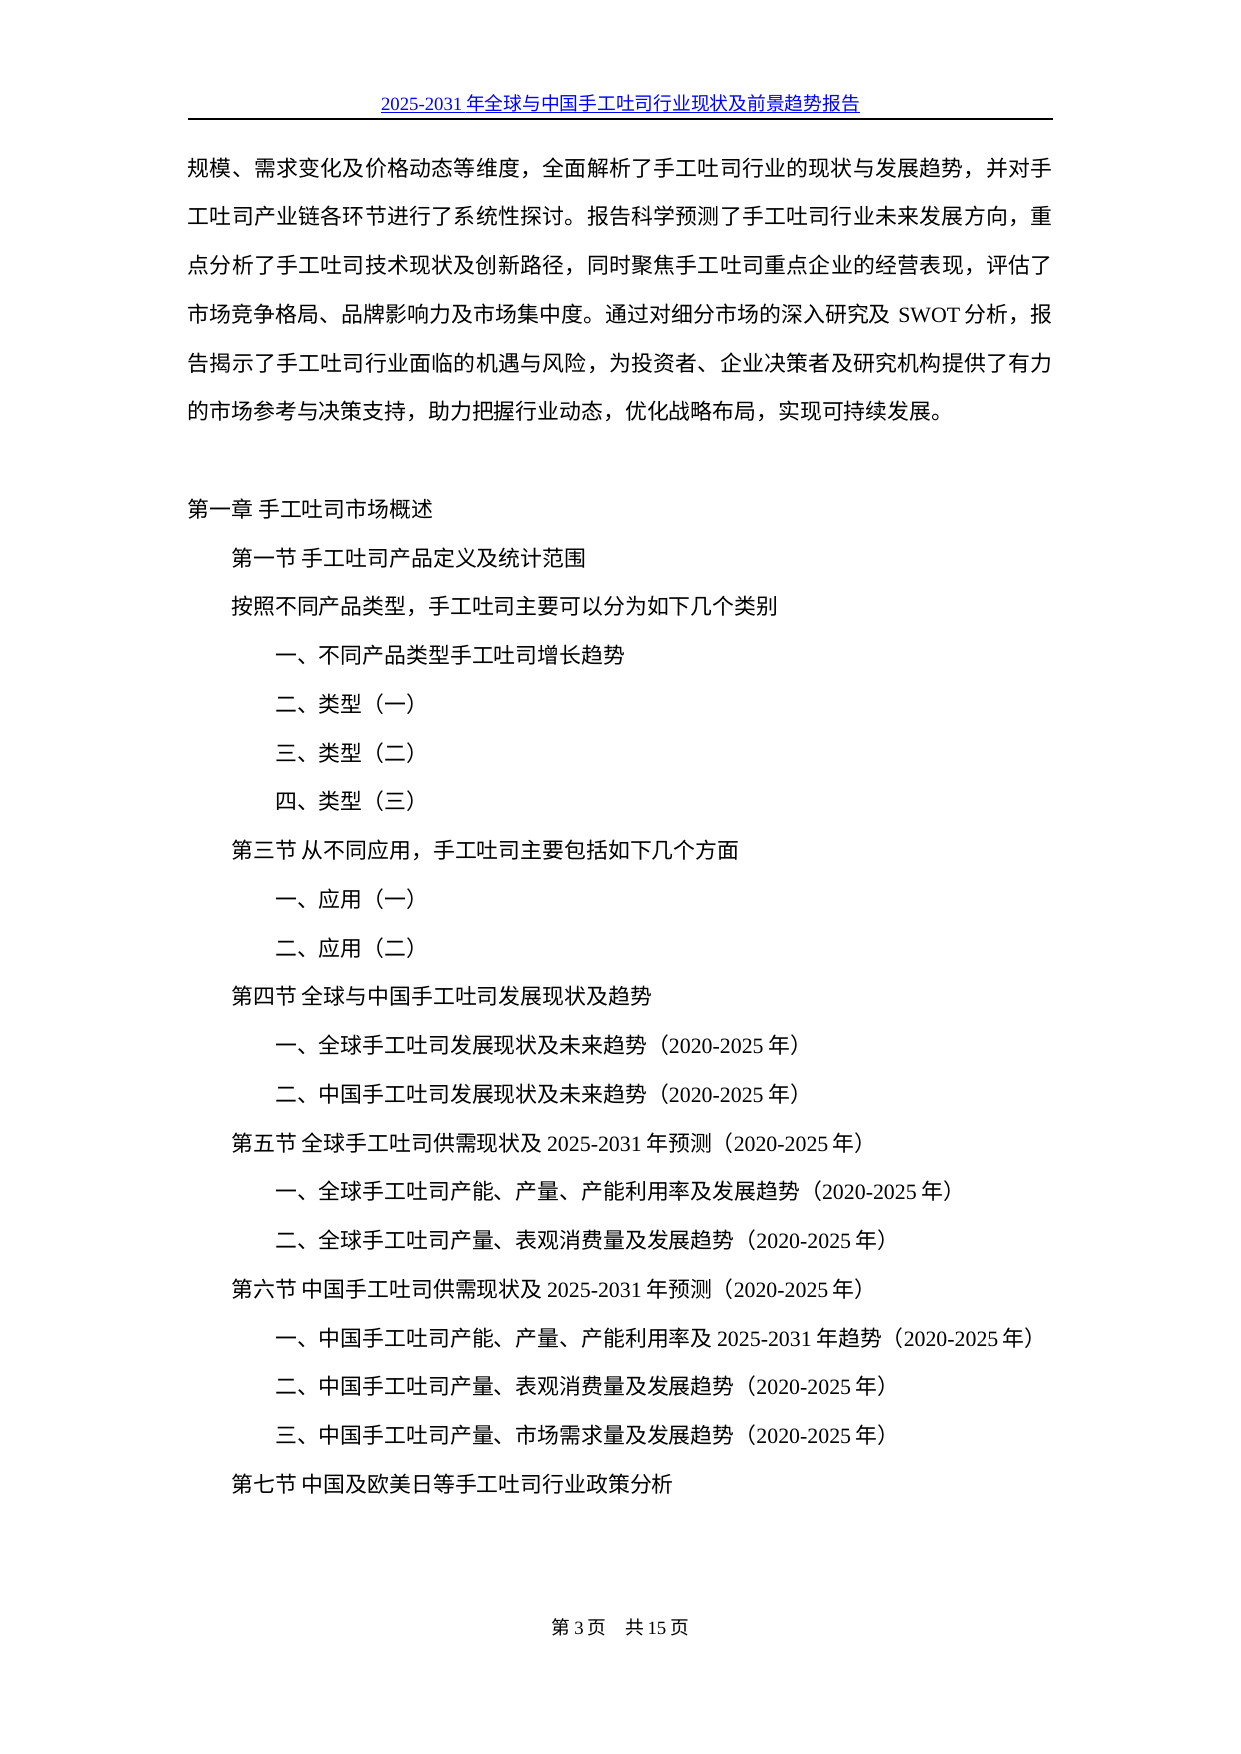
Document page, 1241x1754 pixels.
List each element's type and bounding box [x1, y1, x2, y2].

text [187, 150, 1053, 1499]
